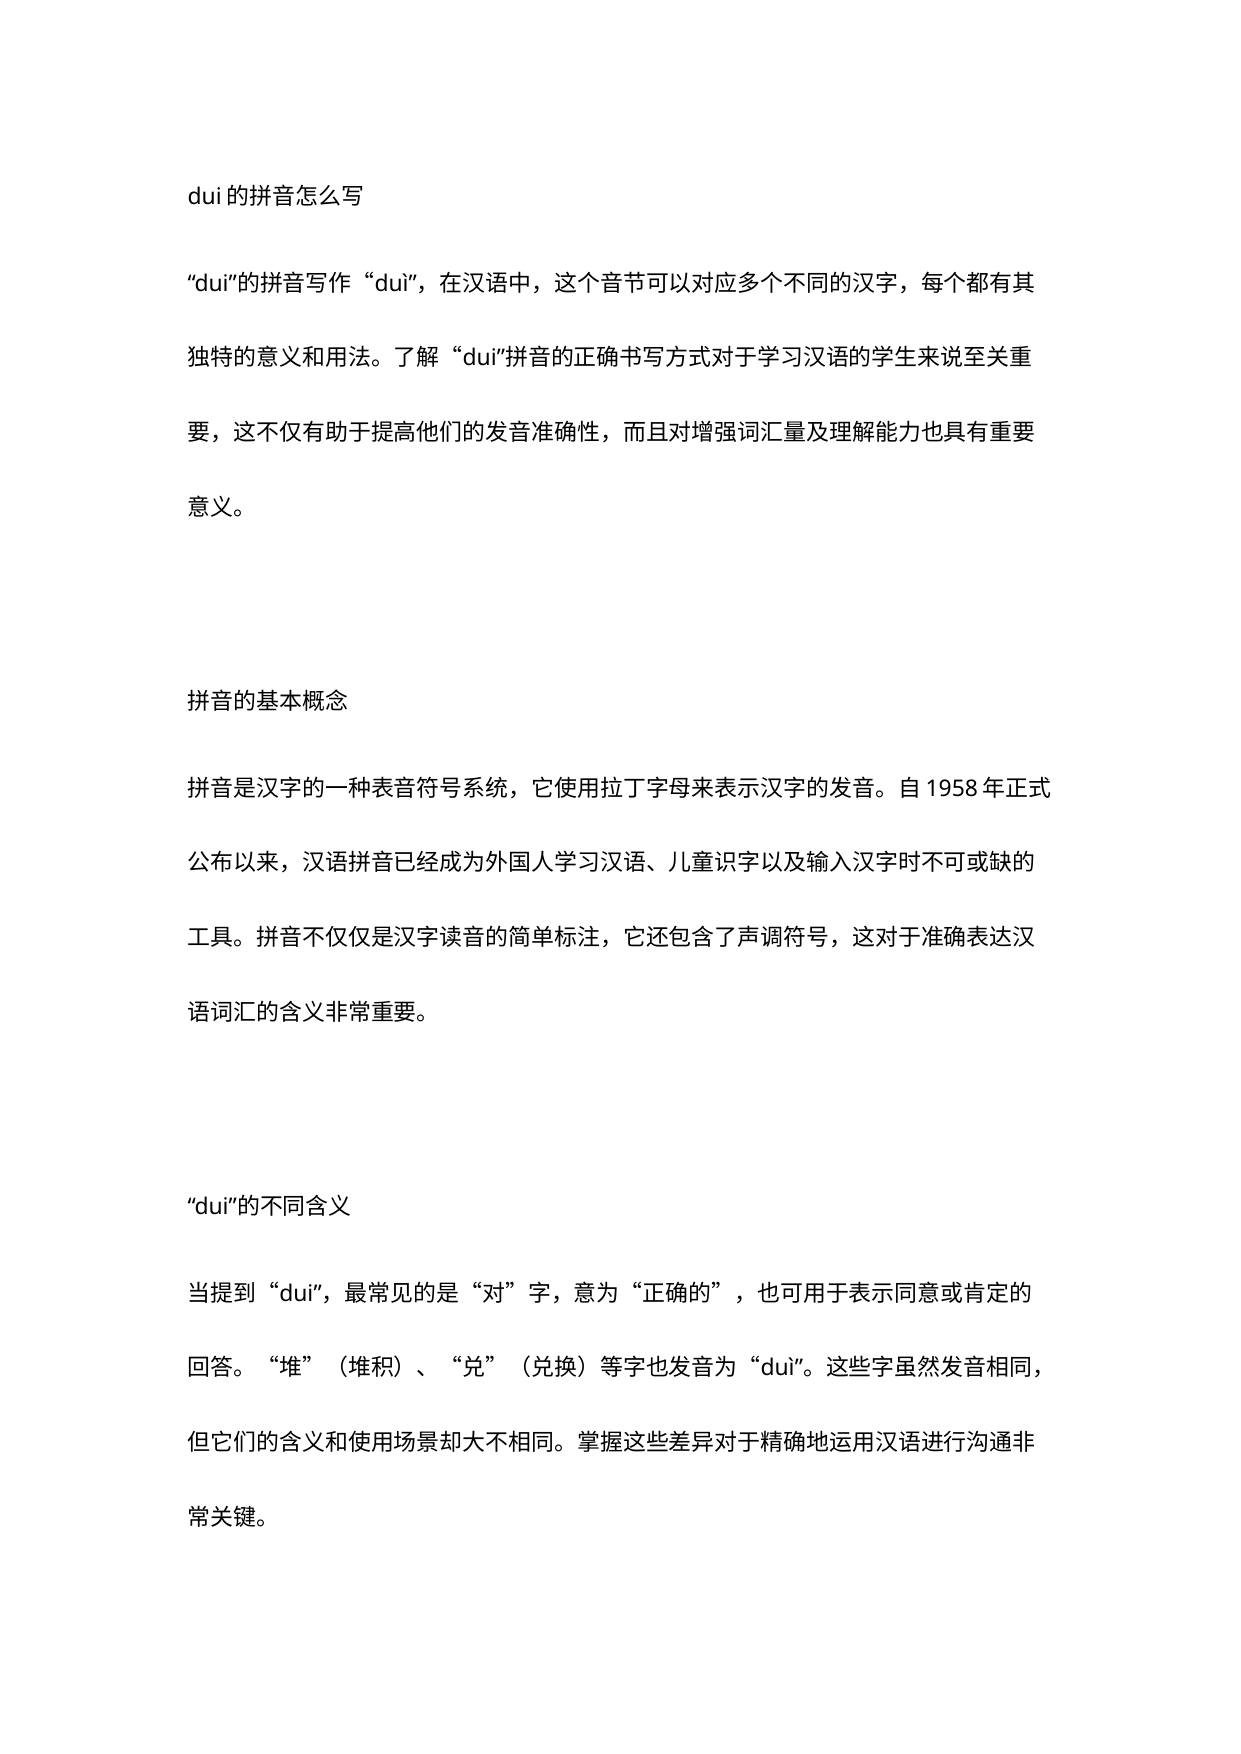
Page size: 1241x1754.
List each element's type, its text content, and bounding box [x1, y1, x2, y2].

text 拼音是汉字的一种表音符号系统，它使用拉丁字母来表示汉字的发音。自1958年正式公布以来，汉语拼音已经成为外国人学习汉语、儿童识字以及输入汉字时不可或缺的工具。拼音不仅仅是汉字读音的简单标注，它还包含了声调符号，这对于准确表达汉语词汇的含义非常重要。 [187, 753, 1053, 1043]
text 拼音的基本概念 [187, 667, 1053, 732]
text “dui”的不同含义 [187, 1172, 1053, 1237]
text dui的拼音怎么写 [187, 162, 1053, 227]
text “dui”的拼音写作“duì”，在汉语中，这个音节可以对应多个不同的汉字，每个都有其独特的意义和用法。了解“dui”拼音的正确书写方式对于学习汉语的学生来说至关重要，这不仅有助于提高他们的发音准确性，而且对增强词汇量及理解能力也具有重要意义。 [187, 249, 1053, 538]
text 当提到“dui”，最常见的是“对”字，意为“正确的”，也可用于表示同意或肯定的回答。“堆”（堆积）、“兑”（兑换）等字也发音为“duì”。这些字虽然发音相同，但它们的含义和使用场景却大不相同。掌握这些差异对于精确地运用汉语进行沟通非常关键。 [187, 1258, 1053, 1548]
